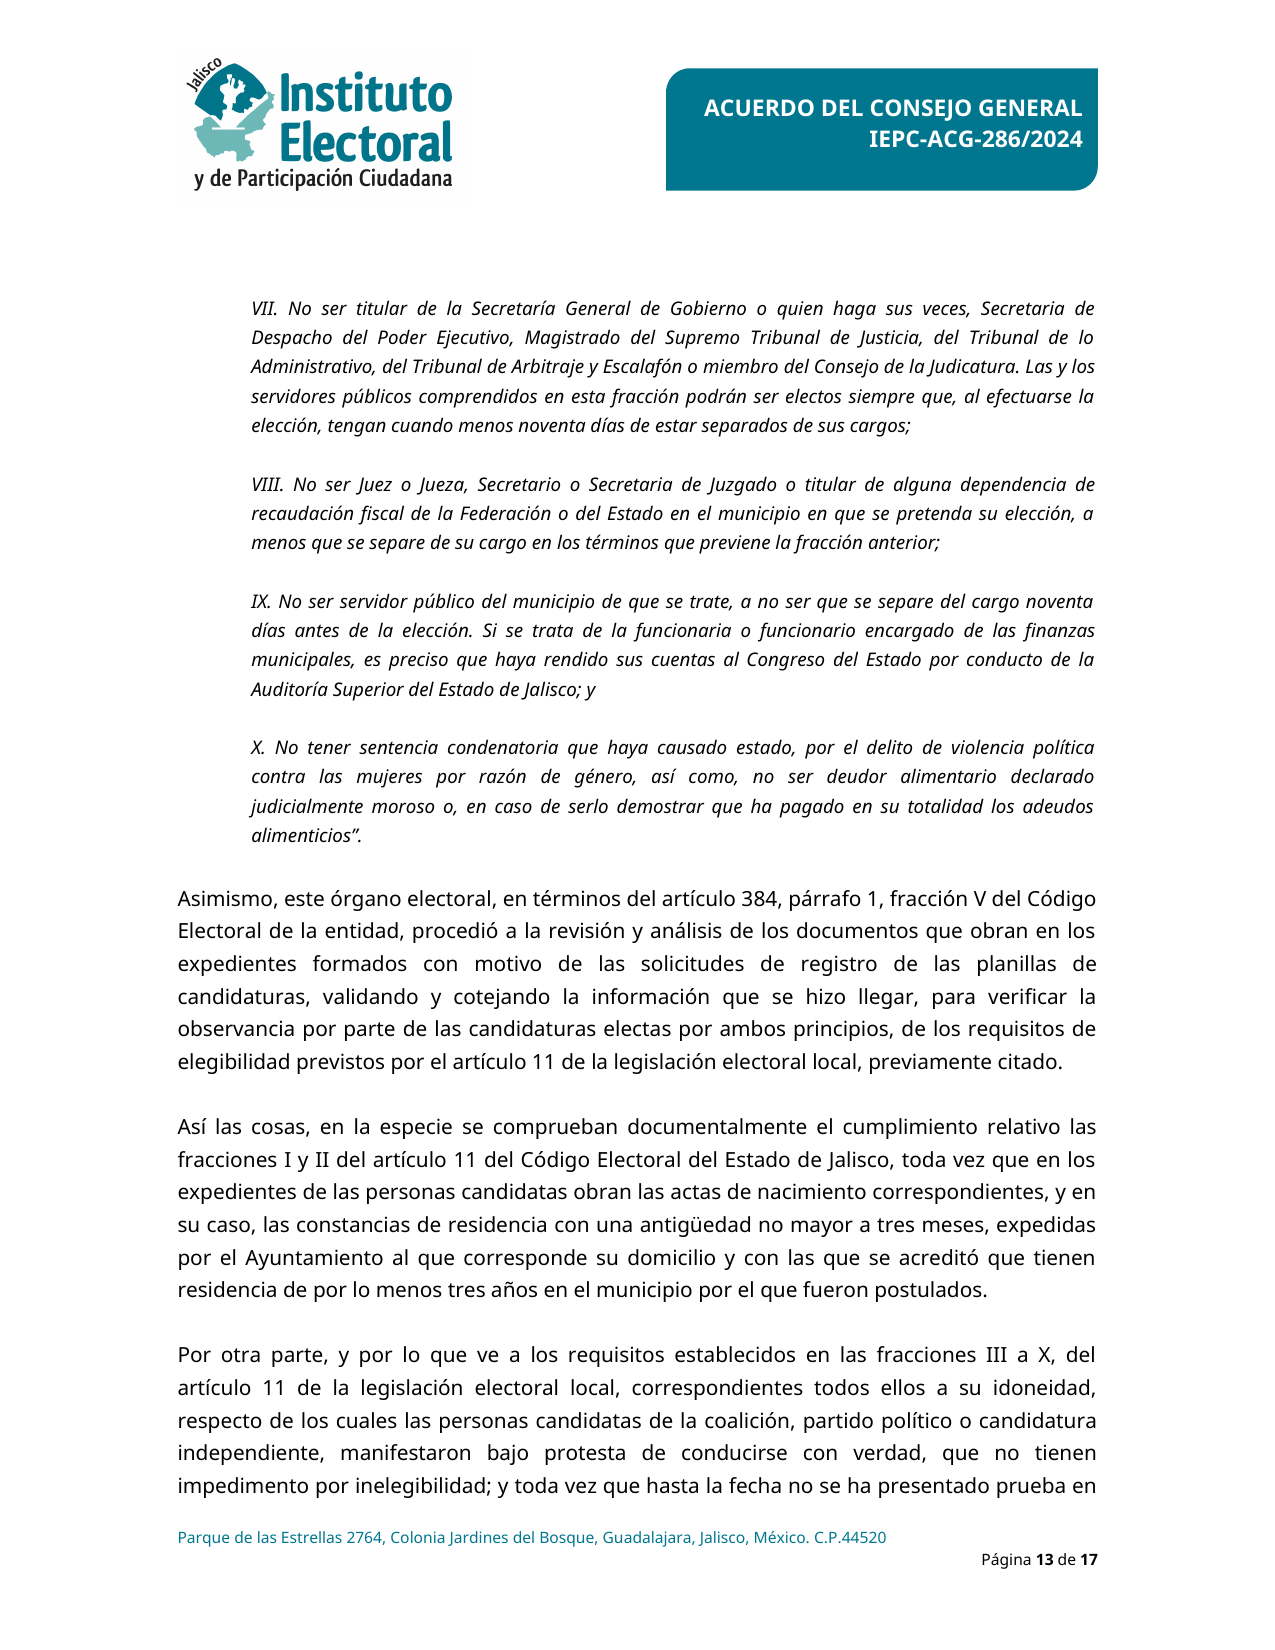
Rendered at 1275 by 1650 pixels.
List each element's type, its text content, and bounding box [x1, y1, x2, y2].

picture [177, 47, 473, 206]
text X. No tener sentencia condenatoria que haya causado estado, por el delito de violencia política contra las mujeres por razón de género, así como, no ser deudor alimentario declarado judicialmente moroso o, en caso de serlo demostrar que ha pagado en su totalidad los adeudos alimenticios”. [251, 734, 1098, 848]
text VII. No ser titular de la Secretaría General de Gobierno o quien haga sus veces, Secretaria de Despacho del Poder Ejecutivo, Magistrado del Supremo Tribunal de Justicia, del Tribunal de lo Administrativo, del Tribunal de Arbitraje y Escalafón o miembro del Consejo de la Judicatura. Las y los servidores públicos comprendidos en esta fracción podrán ser electos siempre que, al efectuarse la elección, tengan cuando menos noventa días de estar separados de sus cargos; [251, 295, 1098, 438]
text Así las cosas, en la especie se comprueban documentalmente el cumplimiento relativo las fracciones I y II del artículo 11 del Código Electoral del Estado de Jalisco, toda vez que en los expedientes de las personas candidatas obran las actas de nacimiento correspondientes, y en su caso, las constancias de residencia con una antigüedad no mayor a tres meses, expedidas por el Ayuntamiento al que corresponde su domicilio y con las que se acreditó que tienen residencia de por lo menos tres años en el municipio por el que fueron postulados. [177, 1112, 1098, 1304]
text IX. No ser servidor público del municipio de que se trate, a no ser que se separe del cargo noventa días antes de la elección. Si se trata de la funcionaria o funcionario encargado de las finanzas municipales, es preciso que haya rendido sus cuentas al Congreso del Estado por conducto de la Auditoría Superior del Estado de Jalisco; y [251, 588, 1098, 701]
text Asimismo, este órgano electoral, en términos del artículo 384, párrafo 1, fracción V del Código Electoral de la entidad, procedió a la revisión y análisis de los documentos que obran en los expedientes formados con motivo de las solicitudes de registro de las planillas de candidaturas, validando y cotejando la información que se hizo llegar, para verificar la observancia por parte de las candidaturas electas por ambos principios, de los requisitos de elegibilidad previstos por el artículo 11 de la legislación electoral local, previamente citado. [177, 884, 1098, 1076]
text VIII. No ser Juez o Jueza, Secretario o Secretaria de Juzgado o titular de alguna dependencia de recaudación fiscal de la Federación o del Estado en el municipio en que se pretenda su elección, a menos que se separe de su cargo en los términos que previene la fracción anterior; [251, 471, 1098, 555]
